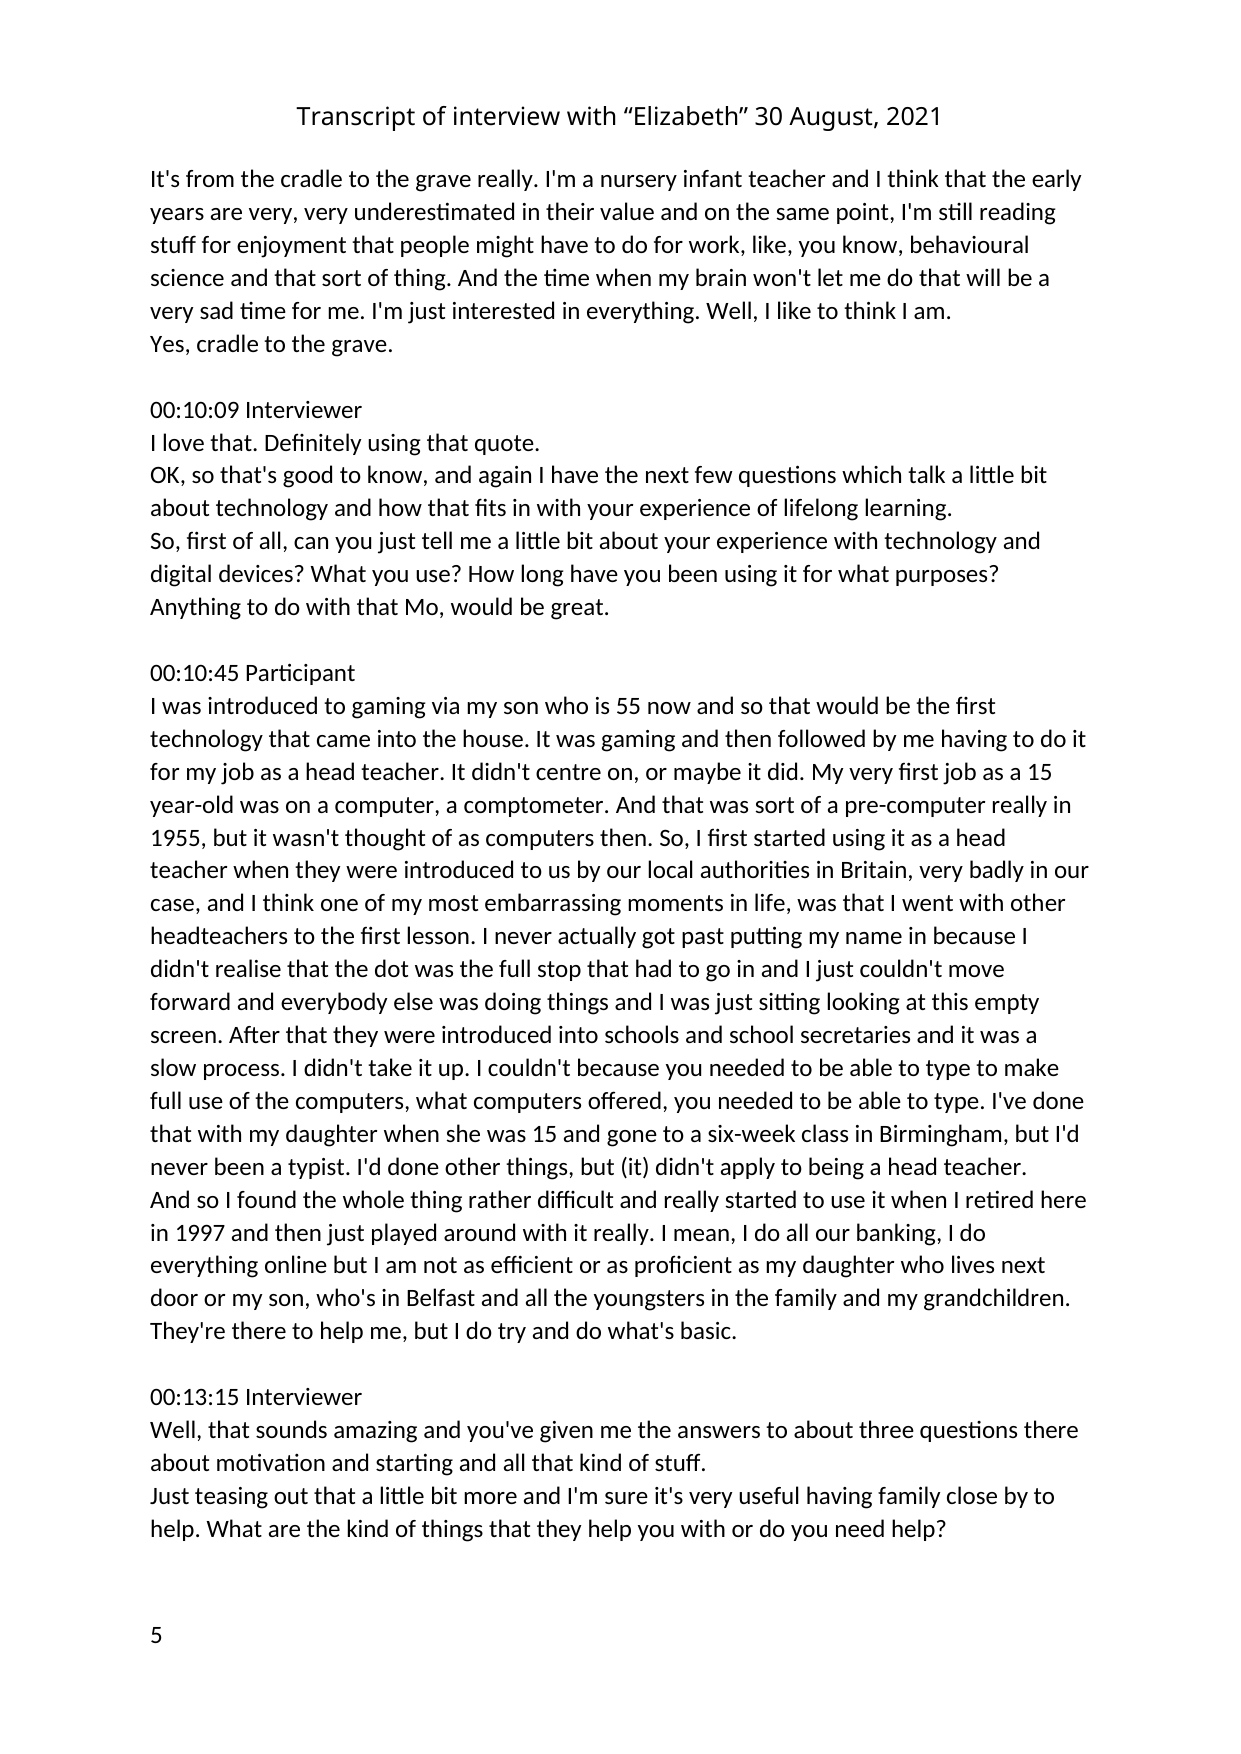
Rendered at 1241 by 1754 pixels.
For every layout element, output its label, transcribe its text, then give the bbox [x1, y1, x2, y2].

text 00:13:15 Interviewer [150, 1381, 1090, 1412]
text Yes, cradle to the grave. [150, 328, 1090, 358]
text OK, so that's good to know, and again I have the next few questions which talk a little bit about technology and how that fits in with your experience of lifelong learning. [150, 459, 1090, 523]
text Well, that sounds amazing and you've given me the answers to about three questions there about motivation and starting and all that kind of stuff. [150, 1414, 1090, 1478]
text It's from the cradle to the grave really. I'm a nursery infant teacher and I think that the early years are very, very underestimated in their value and on the same point, I'm still reading stuff for enjoyment that people might have to do for work, like, you know, behavioural science and that sort of thing. And the time when my brain won't let me do that will be a very sad time for me. I'm just interested in everything. Well, I like to think I am. [150, 163, 1090, 326]
text 00:10:45 Participant [150, 657, 1090, 688]
text I was introduced to gaming via my son who is 55 now and so that would be the first technology that came into the house. It was gaming and then followed by me having to do it for my job as a head teacher. It didn't centre on, or maybe it did. My very first job as a 15 year-old was on a computer, a comptometer. And that was sort of a pre-computer really in 1955, but it wasn't thought of as computers then. So, I first started using it as a head teacher when they were introduced to us by our local authorities in Britain, very badly in our case, and I think one of my most embarrassing moments in life, was that I went with other headteachers to the first lesson. I never actually got past putting my name in because I didn't realise that the dot was the full stop that had to go in and I just couldn't move forward and everybody else was doing things and I was just sitting looking at this empty screen. After that they were introduced into schools and school secretaries and it was a slow process. I didn't take it up. I couldn't because you needed to be able to type to make full use of the computers, what computers offered, you needed to be able to type. I've done that with my daughter when she was 15 and gone to a six-week class in Birmingham, but I'd never been a typist. I'd done other things, but (it) didn't apply to being a head teacher. [150, 690, 1090, 1181]
text I love that. Definitely using that quote. [150, 427, 1090, 457]
text And so I found the whole thing rather difficult and really started to use it when I retired here in 1997 and then just played around with it really. I mean, I do all our banking, I do everything online but I am not as efficient or as proficient as my daughter who lives next door or my son, who's in Belfast and all the youngsters in the family and my grandchildren. They're there to help me, but I do try and do what's basic. [150, 1184, 1090, 1346]
text 00:10:09 Interviewer [150, 394, 1090, 424]
text Just teasing out that a little bit more and I'm sure it's very useful having family close by to help. What are the kind of things that they help you with or do you need help? [150, 1480, 1090, 1543]
text So, first of all, can you just tell me a little bit about your experience with technology and digital devices? What you use? How long have you been using it for what purposes? Anything to do with that Mo, would be great. [150, 525, 1090, 622]
